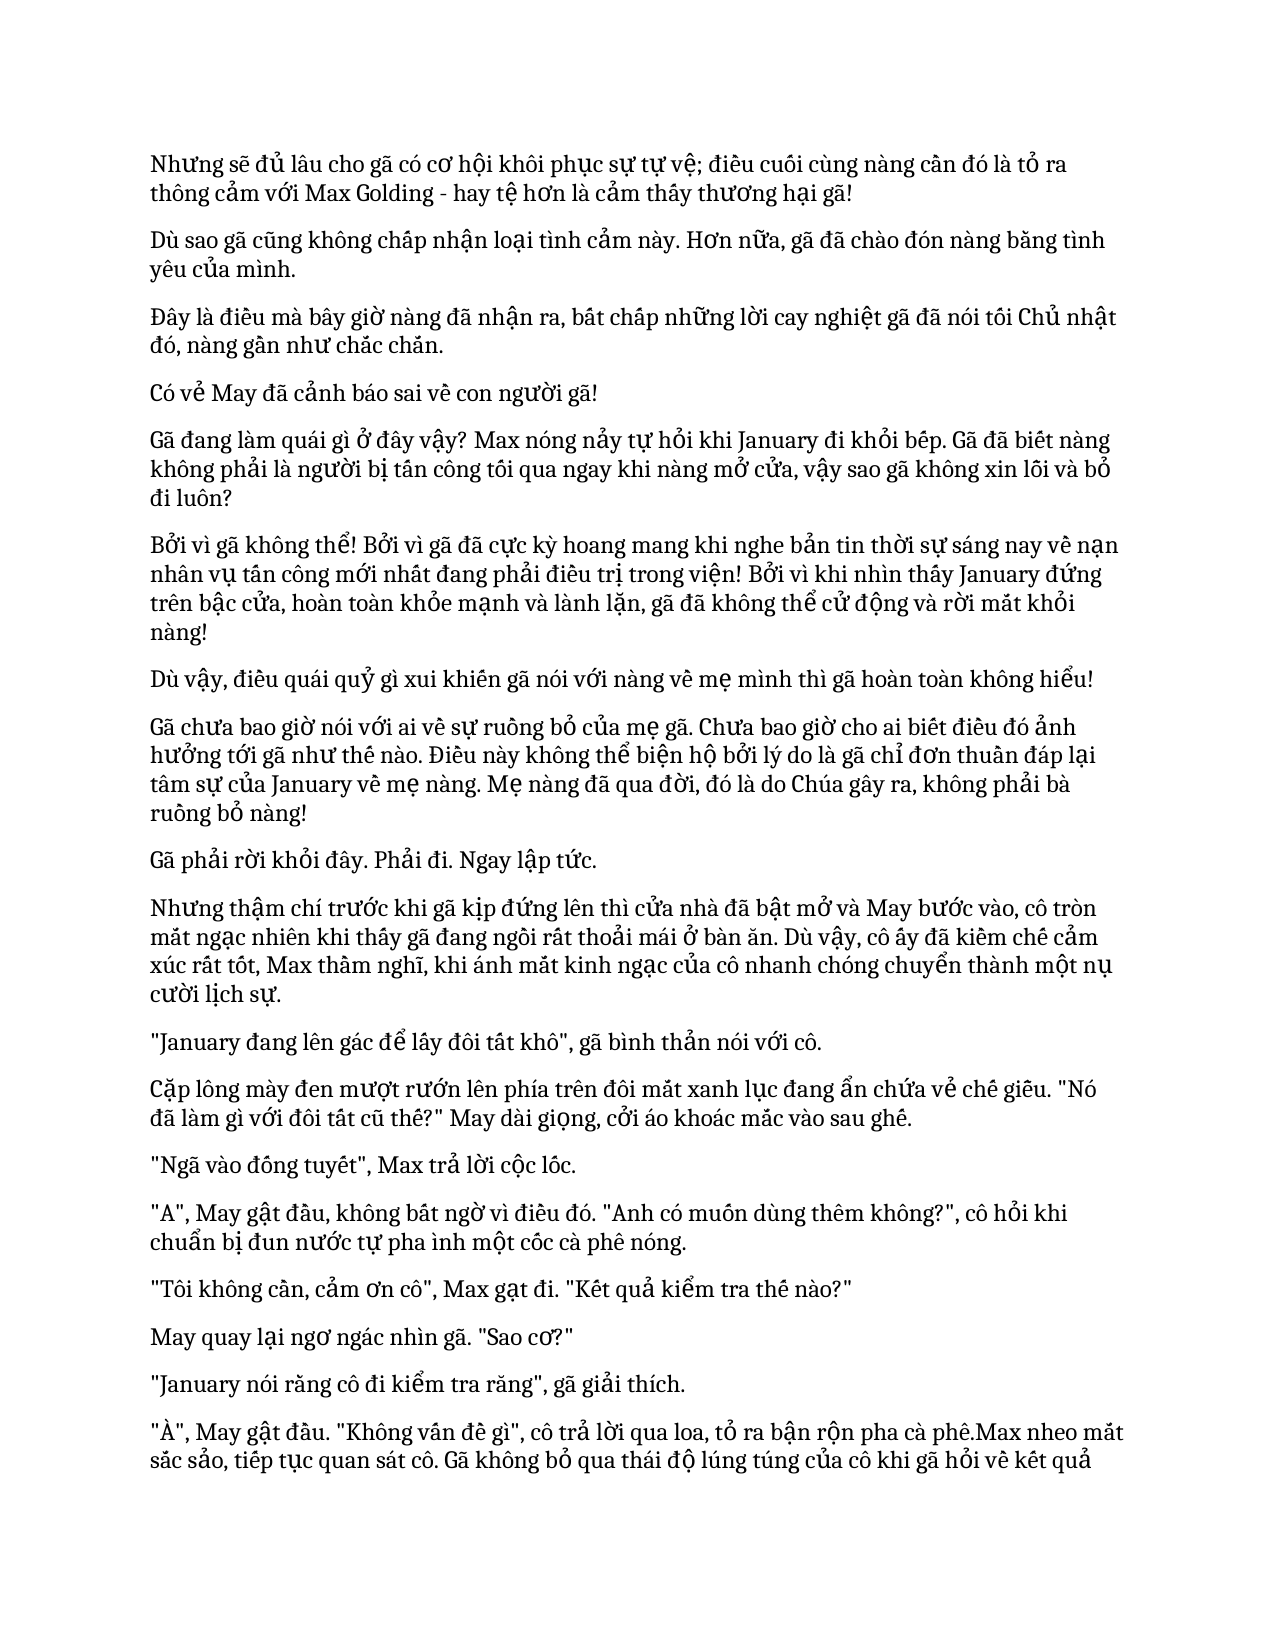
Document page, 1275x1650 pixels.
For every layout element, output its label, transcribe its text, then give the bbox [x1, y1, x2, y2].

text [150, 1417, 1125, 1475]
text "January nói rằng cô đi kiểm tra răng", gã giải thích. [150, 1370, 1125, 1399]
text Nhưng sẽ đủ lâu cho gã có cơ hội khôi phục sự tự vệ; điều cuối cùng nàng cần đó là tỏ ra thông cảm với Max Golding - hay tệ hơn là cảm thấy thương hại gã! [150, 150, 1125, 207]
text May quay lại ngơ ngác nhìn gã. "Sao cơ?" [150, 1322, 1125, 1351]
text "January đang lên gác để lấy đôi tất khô", gã bình thản nói với cô. [150, 1027, 1125, 1056]
text "Tôi không cần, cảm ơn cô", Max gạt đi. "Kết quả kiểm tra thế nào?" [150, 1275, 1125, 1304]
text Dù vậy, điều quái quỷ gì xui khiến gã nói với nàng về mẹ mình thì gã hoàn toàn không hiểu! [150, 665, 1125, 694]
text Bởi vì gã không thể! Bởi vì gã đã cực kỳ hoang mang khi nghe bản tin thời sự sáng nay về nạn nhân vụ tấn công mới nhất đang phải điều trị trong viện! Bởi vì khi nhìn thấy January đứng trên bậc cửa, hoàn toàn khỏe mạnh và lành lặn, gã đã không thể cử động và rời mắt khỏi nàng! [150, 531, 1125, 646]
text Gã đang làm quái gì ở đây vậy? Max nóng nảy tự hỏi khi January đi khỏi bếp. Gã đã biết nàng không phải là người bị tấn công tối qua ngay khi nàng mở cửa, vậy sao gã không xin lỗi và bỏ đi luôn? [150, 426, 1125, 512]
text Có vẻ May đã cảnh báo sai về con người gã! [150, 379, 1125, 407]
text Cặp lông mày đen mượt rướn lên phía trên đôi mắt xanh lục đang ẩn chứa vẻ chế giễu. "Nó đã làm gì với đôi tất cũ thế?" May dài giọng, cởi áo khoác mắc vào sau ghế. [150, 1075, 1125, 1132]
text "A", May gật đầu, không bất ngờ vì điều đó. "Anh có muốn dùng thêm không?", cô hỏi khi chuẩn bị đun nước tự pha ình một cốc cà phê nóng. [150, 1199, 1125, 1256]
text Gã chưa bao giờ nói với ai về sự ruồng bỏ của mẹ gã. Chưa bao giờ cho ai biết điều đó ảnh hưởng tới gã như thế nào. Điều này không thể biện hộ bởi lý do là gã chỉ đơn thuần đáp lại tâm sự của January về mẹ nàng. Mẹ nàng đã qua đời, đó là do Chúa gây ra, không phải bà ruồng bỏ nàng! [150, 712, 1125, 827]
text Đây là điều mà bây giờ nàng đã nhận ra, bất chấp những lời cay nghiệt gã đã nói tối Chủ nhật đó, nàng gần như chắc chắn. [150, 302, 1125, 360]
text "Ngã vào đống tuyết", Max trả lời cộc lốc. [150, 1151, 1125, 1180]
text Dù sao gã cũng không chấp nhận loại tình cảm này. Hơn nữa, gã đã chào đón nàng bằng tình yêu của mình. [150, 226, 1125, 284]
text Nhưng thậm chí trước khi gã kịp đứng lên thì cửa nhà đã bật mở và May bước vào, cô tròn mắt ngạc nhiên khi thấy gã đang ngồi rất thoải mái ở bàn ăn. Dù vậy, cô ấy đã kiềm chế cảm xúc rất tốt, Max thầm nghĩ, khi ánh mắt kinh ngạc của cô nhanh chóng chuyển thành một nụ cười lịch sự. [150, 894, 1125, 1009]
text Gã phải rời khỏi đây. Phải đi. Ngay lập tức. [150, 846, 1125, 875]
